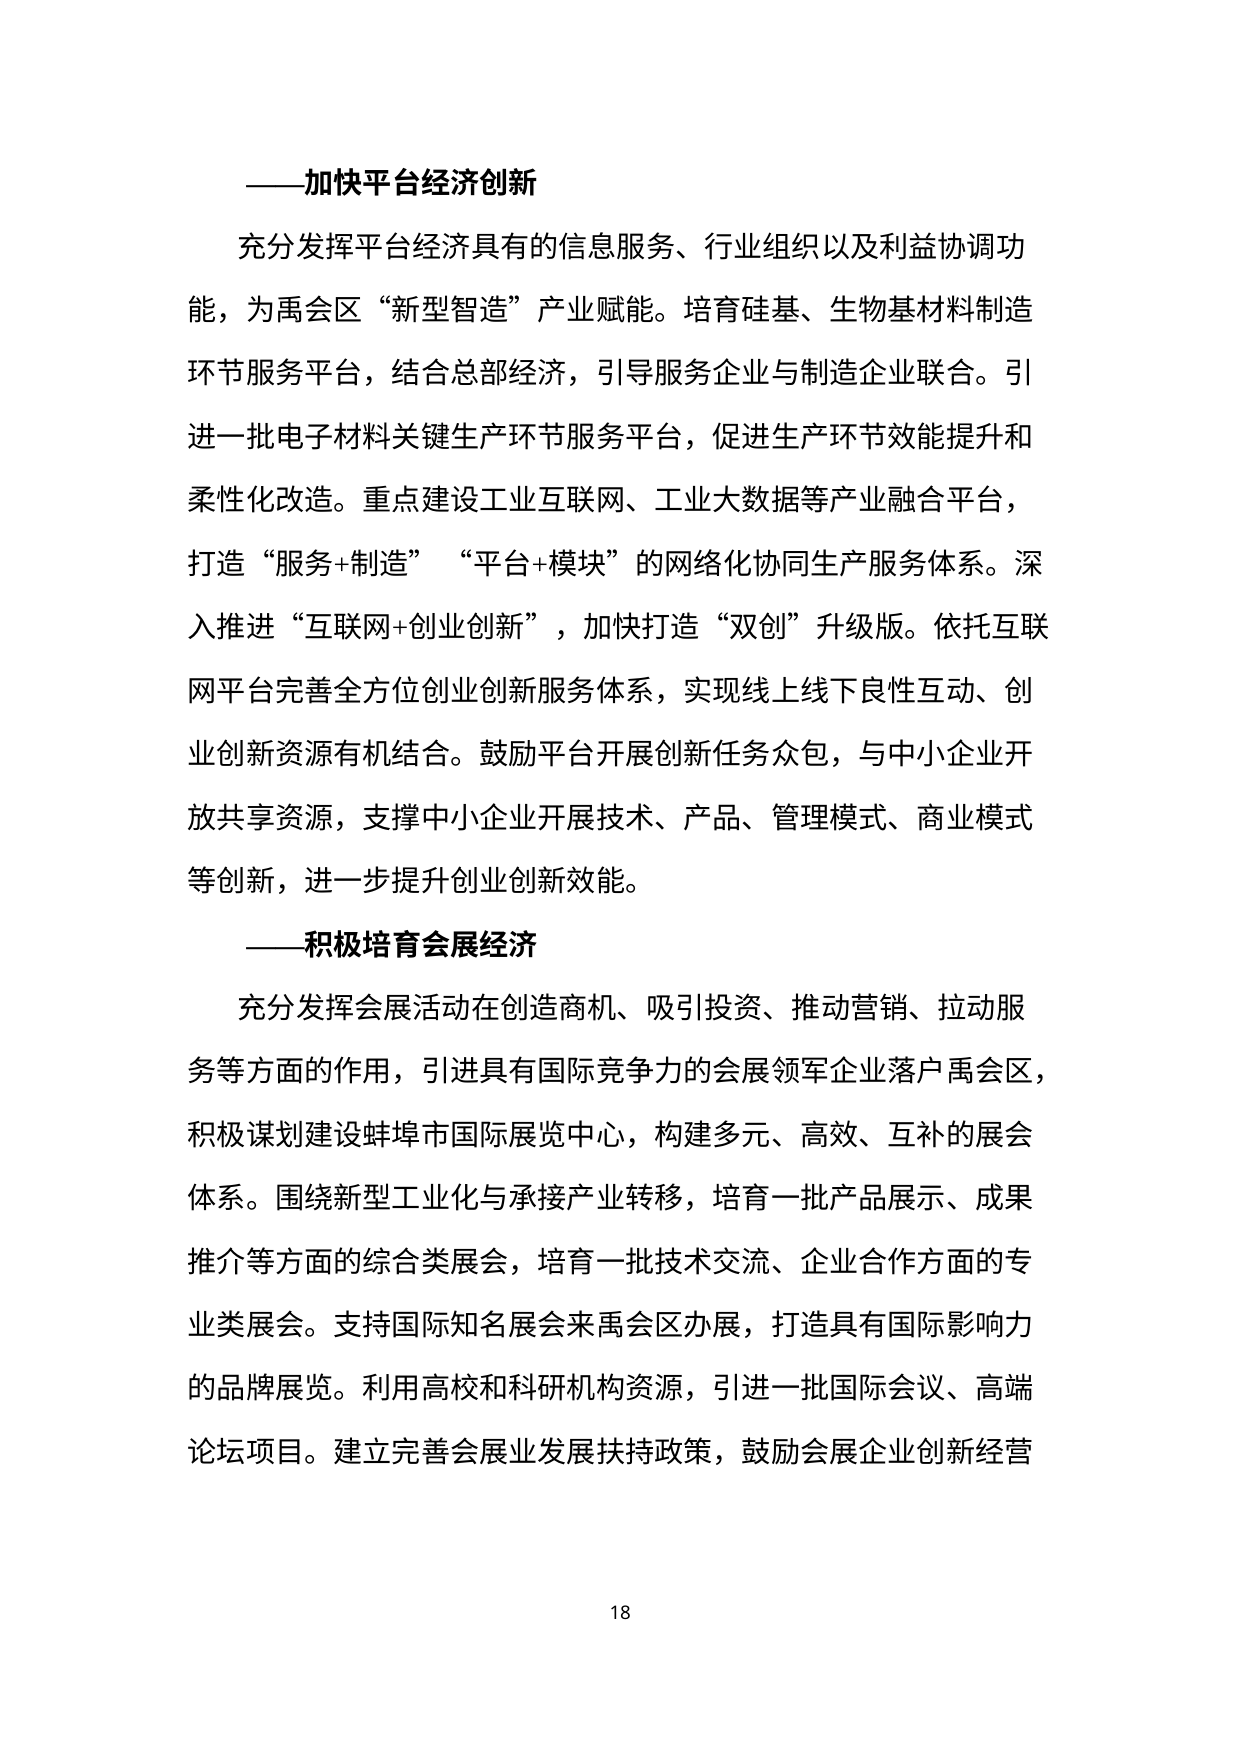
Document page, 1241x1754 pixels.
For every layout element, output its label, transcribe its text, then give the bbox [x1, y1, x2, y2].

text ——加快平台经济创新 [187, 160, 1053, 202]
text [187, 984, 1053, 1471]
text ——积极培育会展经济 [187, 921, 1053, 963]
text 充分发挥平台经济具有的信息服务、行业组织以及利益协调功能，为禹会区“新型智造”产业赋能。培育硅基、生物基材料制造环节服务平台，结合总部经济，引导服务企业与制造企业联合。引进一批电子材料关键生产环节服务平台，促进生产环节效能提升和柔性化改造。重点建设工业互联网、工业大数据等产业融合平台，打造“服务+制造” “平台+模块”的网络化协同生产服务体系。深入推进“互联网+创业创新”，加快打造“双创”升级版。依托互联网平台完善全方位创业创新服务体系，实现线上线下良性互动、创业创新资源有机结合。鼓励平台开展创新任务众包，与中小企业开放共享资源，支撑中小企业开展技术、产品、管理模式、商业模式等创新，进一步提升创业创新效能。 [187, 223, 1053, 900]
